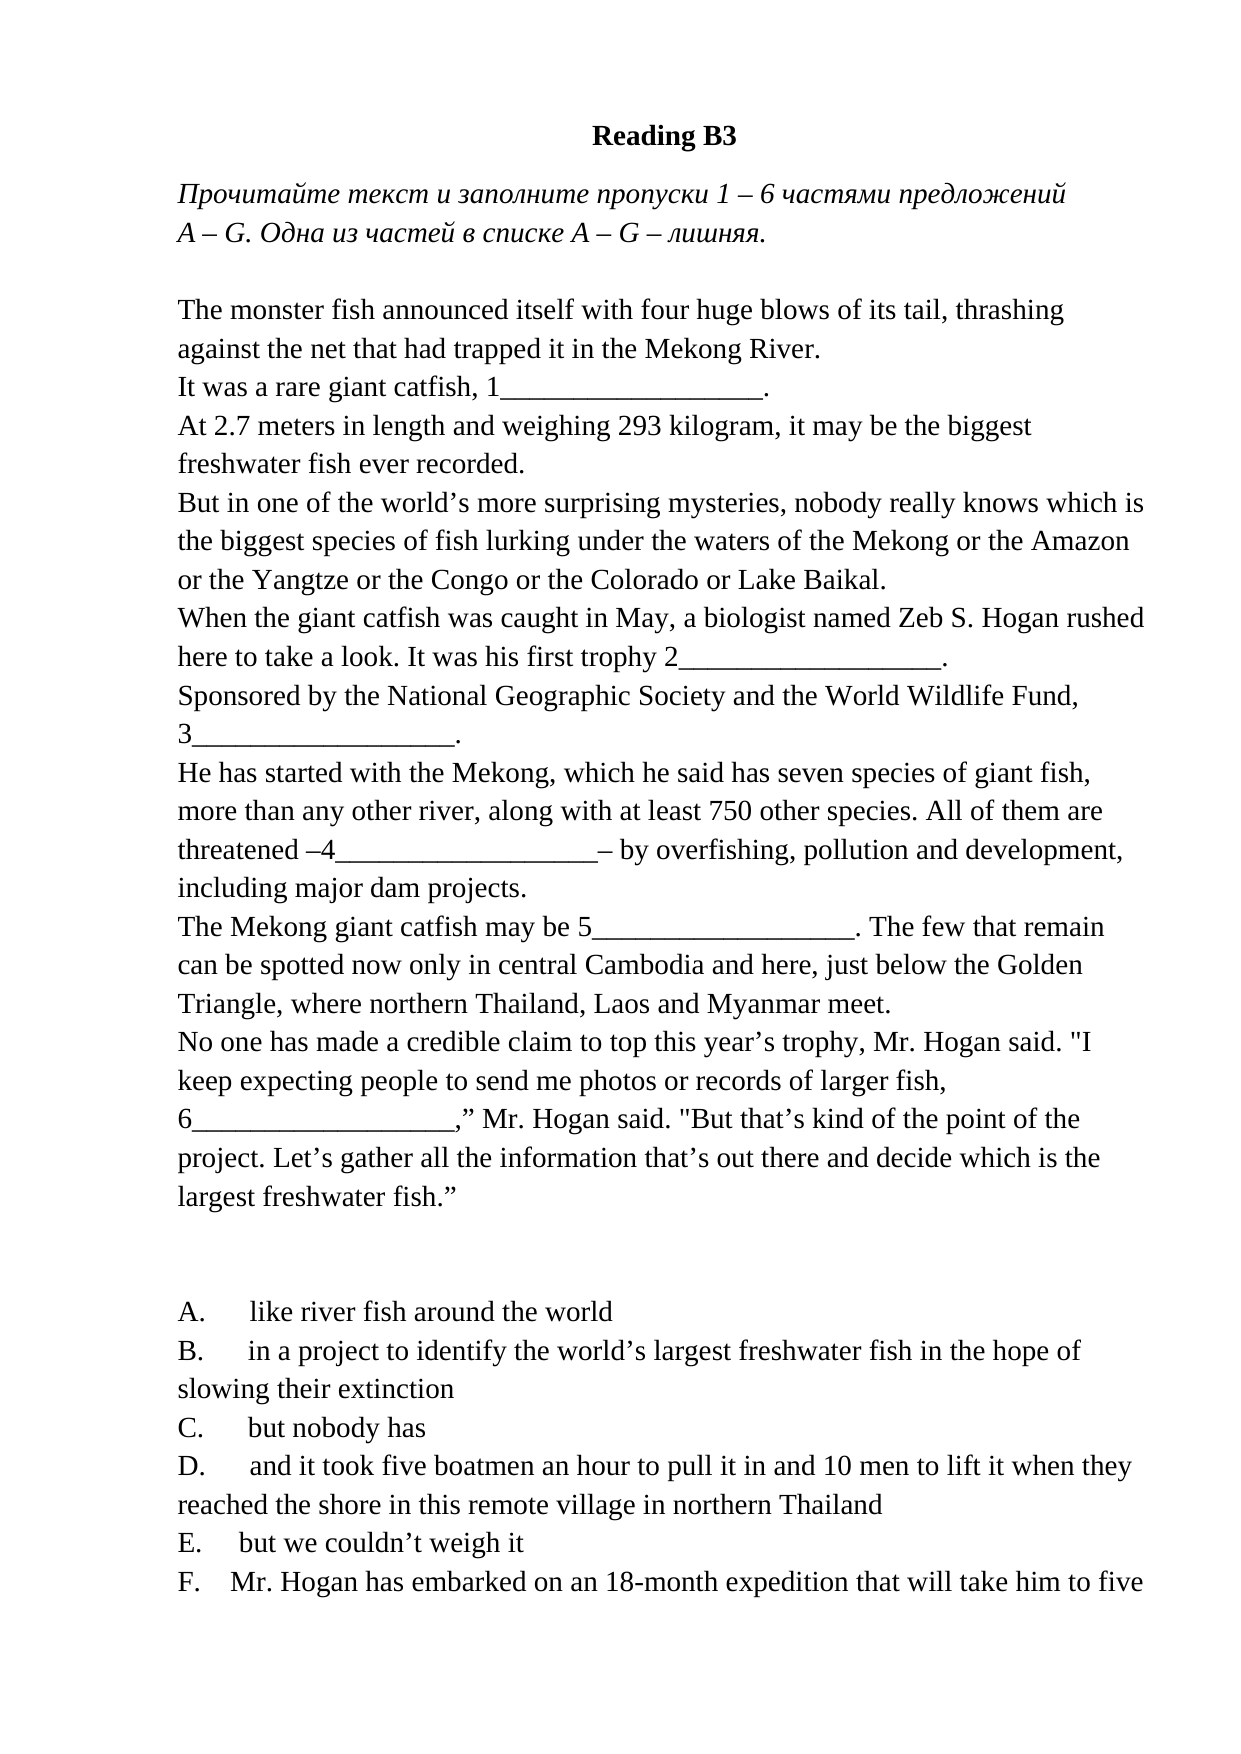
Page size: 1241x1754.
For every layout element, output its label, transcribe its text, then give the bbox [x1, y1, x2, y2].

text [177, 177, 1152, 1598]
text Reading B3 [177, 118, 1152, 152]
